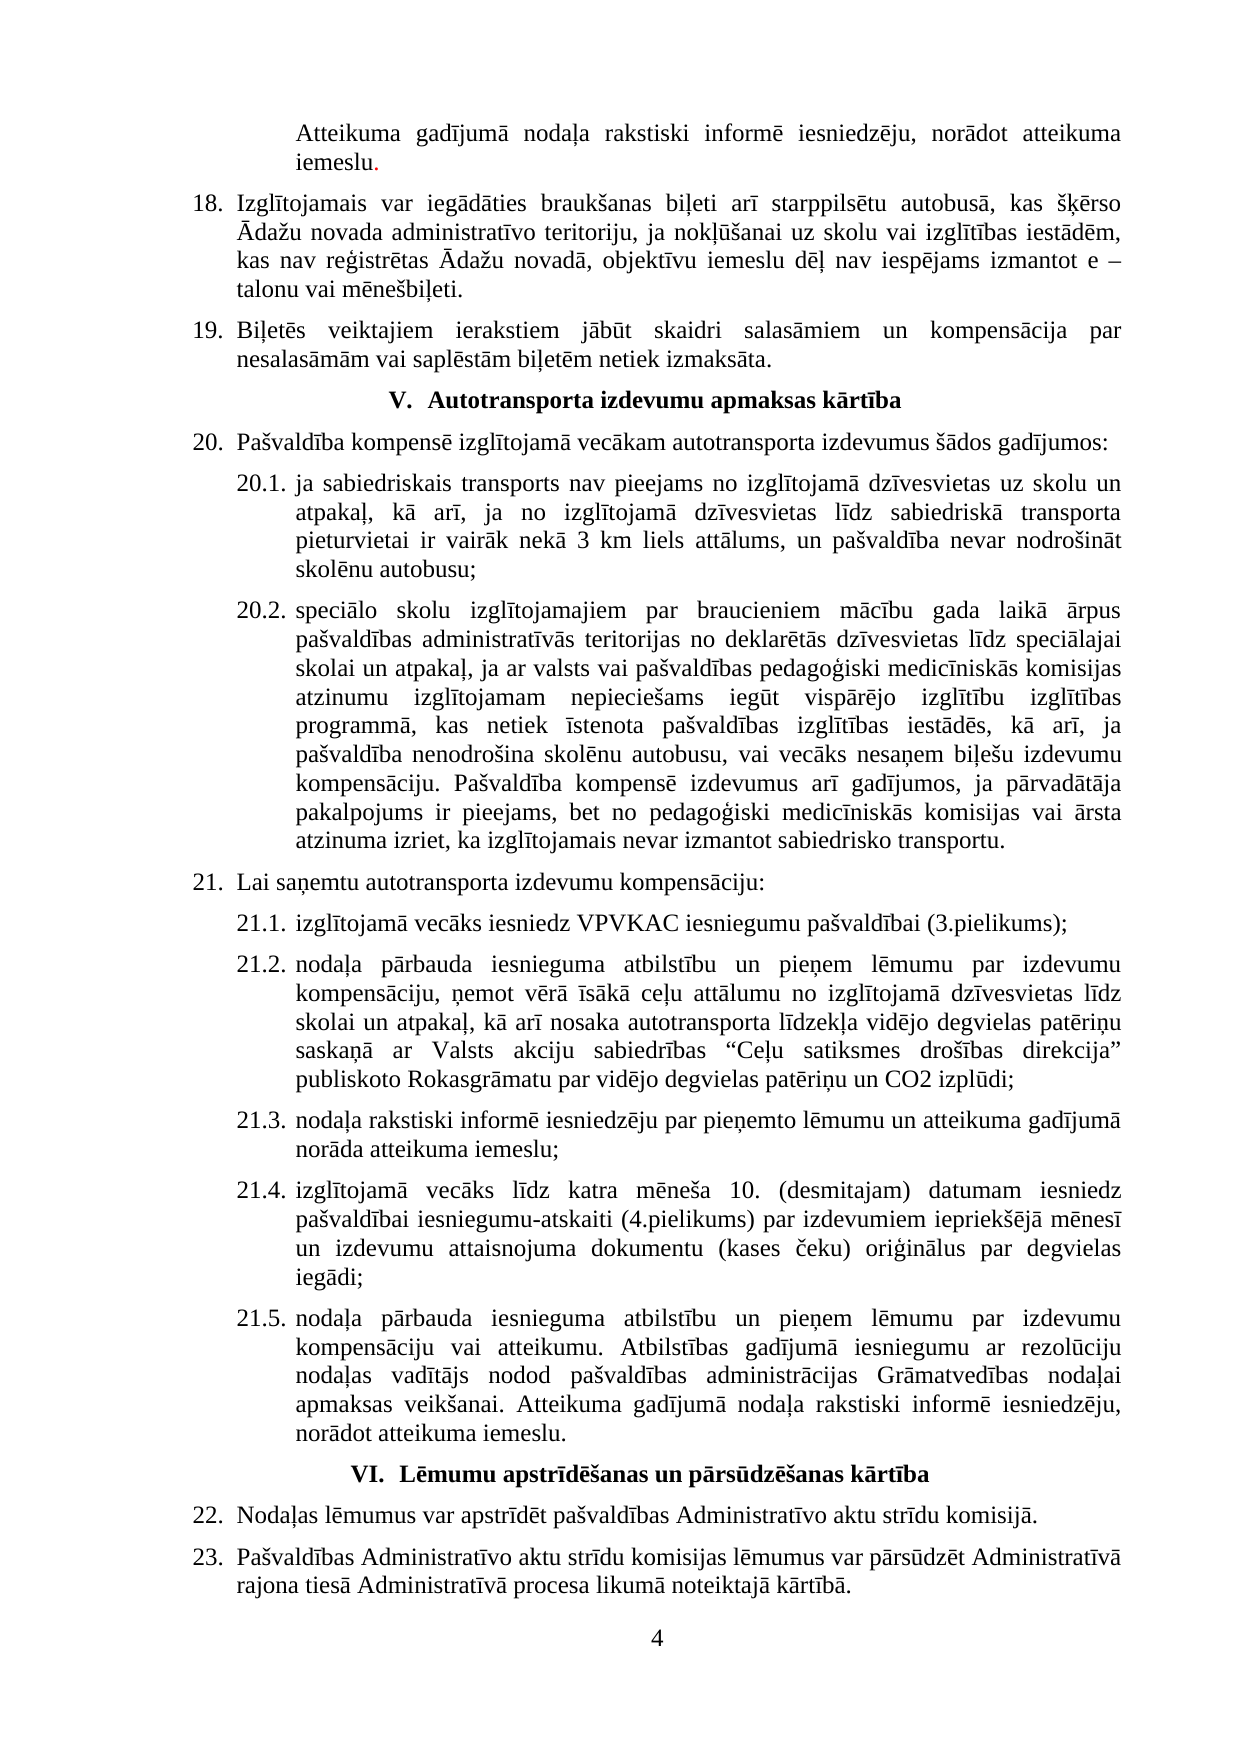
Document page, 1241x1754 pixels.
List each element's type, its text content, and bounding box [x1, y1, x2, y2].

list Pašvaldības Administratīvo aktu strīdu komisijas lēmumus var pārsūdzēt Administratīvā rajona tiesā Administratīvā procesa likumā noteiktajā kārtībā. [192, 1542, 1122, 1599]
list nodaļa pārbauda iesnieguma atbilstību un pieņem lēmumu par izdevumu kompensāciju, ņemot vērā īsākā ceļu attālumu no izglītojamā dzīvesvietas līdz skolai un atpakaļ, kā arī nosaka autotransporta līdzekļa vidējo degvielas patēriņu saskaņā ar Valsts akciju sabiedrības “Ceļu satiksmes drošības direkcija” publiskoto Rokasgrāmatu par vidējo degvielas patēriņu un CO2 izplūdi; [236, 949, 1122, 1093]
list Lai saņemtu autotransporta izdevumu kompensāciju: [192, 867, 1122, 896]
list Nodaļas lēmumus var apstrīdēt pašvaldības Administratīvo aktu strīdu komisijā. [192, 1501, 1122, 1529]
list izglītojamā vecāks līdz katra mēneša 10. (desmitajam) datumam iesniedz pašvaldībai iesniegumu-atskaiti (4.pielikums) par izdevumiem iepriekšējā mēnesī un izdevumu attaisnojuma dokumentu (kases čeku) oriģinālus par degvielas iegādi; [236, 1176, 1122, 1291]
list nodaļa pārbauda iesnieguma atbilstību un pieņem lēmumu par izdevumu kompensāciju vai atteikumu. Atbilstības gadījumā iesniegumu ar rezolūciju nodaļas vadītājs nodod pašvaldības administrācijas Grāmatvedības nodaļai apmaksas veikšanai. Atteikuma gadījumā nodaļa rakstiski informē iesniedzēju, norādot atteikuma iemeslu. [236, 1303, 1122, 1447]
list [236, 118, 1122, 176]
list Pašvaldība kompensē izglītojamā vecākam autotransporta izdevumus šādos gadījumos: [192, 427, 1122, 456]
list Biļetēs veiktajiem ierakstiem jābūt skaidri salasāmiem un kompensācija par nesalasāmām vai saplēstām biļetēm netiek izmaksāta. [192, 316, 1122, 373]
list nodaļa rakstiski informē iesniedzēju par pieņemto lēmumu un atteikuma gadījumā norāda atteikuma iemeslu; [236, 1106, 1122, 1163]
list Autotransporta izdevumu apmaksas kārtība [192, 386, 1122, 414]
list izglītojamā vecāks iesniedz VPVKAC iesniegumu pašvaldībai (3.pielikums); [236, 908, 1122, 937]
list ja sabiedriskais transports nav pieejams no izglītojamā dzīvesvietas uz skolu un atpakaļ, kā arī, ja no izglītojamā dzīvesvietas līdz sabiedriskā transporta pieturvietai ir vairāk nekā 3 km liels attālums, un pašvaldība nevar nodrošināt skolēnu autobusu; [236, 468, 1122, 583]
list Lēmumu apstrīdēšanas un pārsūdzēšanas kārtība [192, 1459, 1122, 1488]
list Izglītojamais var iegādāties braukšanas biļeti arī starppilsētu autobusā, kas šķērso Ādažu novada administratīvo teritoriju, ja nokļūšanai uz skolu vai izglītības iestādēm, kas nav reģistrētas Ādažu novadā, objektīvu iemeslu dēļ nav iespējams izmantot e – talonu vai mēnešbiļeti. [192, 188, 1122, 303]
list speciālo skolu izglītojamajiem par braucieniem mācību gada laikā ārpus pašvaldības administratīvās teritorijas no deklarētās dzīvesvietas līdz speciālajai skolai un atpakaļ, ja ar valsts vai pašvaldības pedagoģiski medicīniskās komisijas atzinumu izglītojamam nepieciešams iegūt vispārējo izglītību izglītības programmā, kas netiek īstenota pašvaldības izglītības iestādēs, kā arī, ja pašvaldība nenodrošina skolēnu autobusu, vai vecāks nesaņem biļešu izdevumu kompensāciju. Pašvaldība kompensē izdevumus arī gadījumos, ja pārvadātāja pakalpojums ir pieejams, bet no pedagoģiski medicīniskās komisijas vai ārsta atzinuma izriet, ka izglītojamais nevar izmantot sabiedrisko transportu. [236, 596, 1122, 854]
